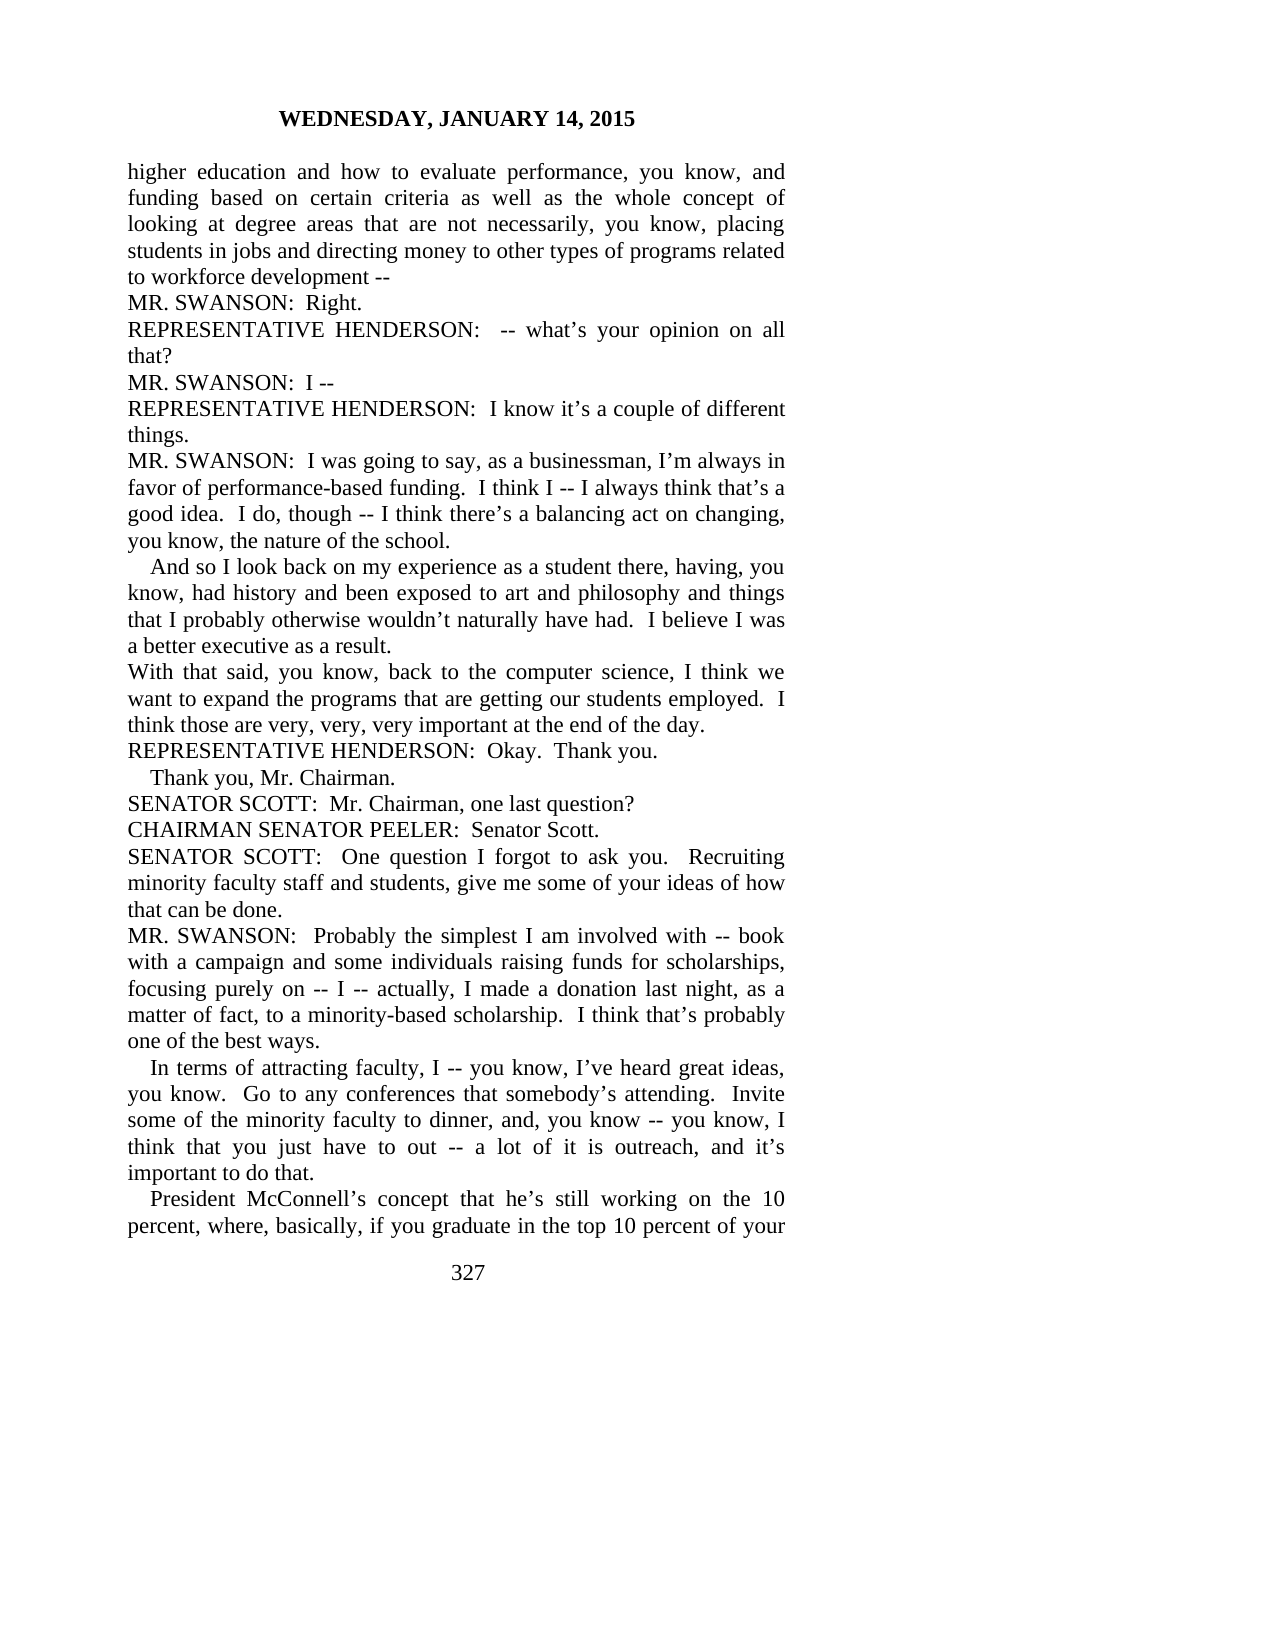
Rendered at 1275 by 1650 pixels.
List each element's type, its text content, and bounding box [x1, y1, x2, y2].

text With that said, you know, back to the computer science, I think we want to expand the programs that are getting our students employed. I think those are very, very, very important at the end of the day. [127, 658, 786, 737]
text In terms of attracting faculty, I -- you know, I’ve heard great ideas, you know. Go to any conferences that somebody’s attending. Invite some of the minority faculty to dinner, and, you know -- you know, I think that you just have to out -- a lot of it is outreach, and it’s important to do that. [127, 1054, 786, 1186]
text MR. SWANSON: I -- [127, 368, 786, 395]
text MR. SWANSON: Probably the simplest I am involved with -- book with a campaign and some individuals raising funds for scholarships, focusing purely on -- I -- actually, I made a donation last night, as a matter of fact, to a minority-based scholarship. I think that’s probably one of the best ways. [127, 922, 786, 1054]
text SENATOR SCOTT: Mr. Chairman, one last question? [127, 790, 786, 817]
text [127, 1186, 786, 1238]
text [127, 158, 786, 289]
text REPRESENTATIVE HENDERSON: Okay. Thank you. [127, 737, 786, 764]
text REPRESENTATIVE HENDERSON: -- what’s your opinion on all that? [127, 316, 786, 368]
text CHAIRMAN SENATOR PEELER: Senator Scott. [127, 817, 786, 843]
text MR. SWANSON: I was going to say, as a businessman, I’m always in favor of performance-based funding. I think I -- I always think that’s a good idea. I do, though -- I think there’s a balancing act on changing, you know, the nature of the school. [127, 448, 786, 553]
text SENATOR SCOTT: One question I forgot to ask you. Recruiting minority faculty staff and students, give me some of your ideas of how that can be done. [127, 843, 786, 922]
text Thank you, Mr. Chairman. [127, 764, 786, 790]
text And so I look back on my experience as a student there, having, you know, had history and been exposed to art and philosophy and things that I probably otherwise wouldn’t naturally have had. I believe I was a better executive as a result. [127, 553, 786, 658]
text REPRESENTATIVE HENDERSON: I know it’s a couple of different things. [127, 395, 786, 448]
text MR. SWANSON: Right. [127, 289, 786, 316]
